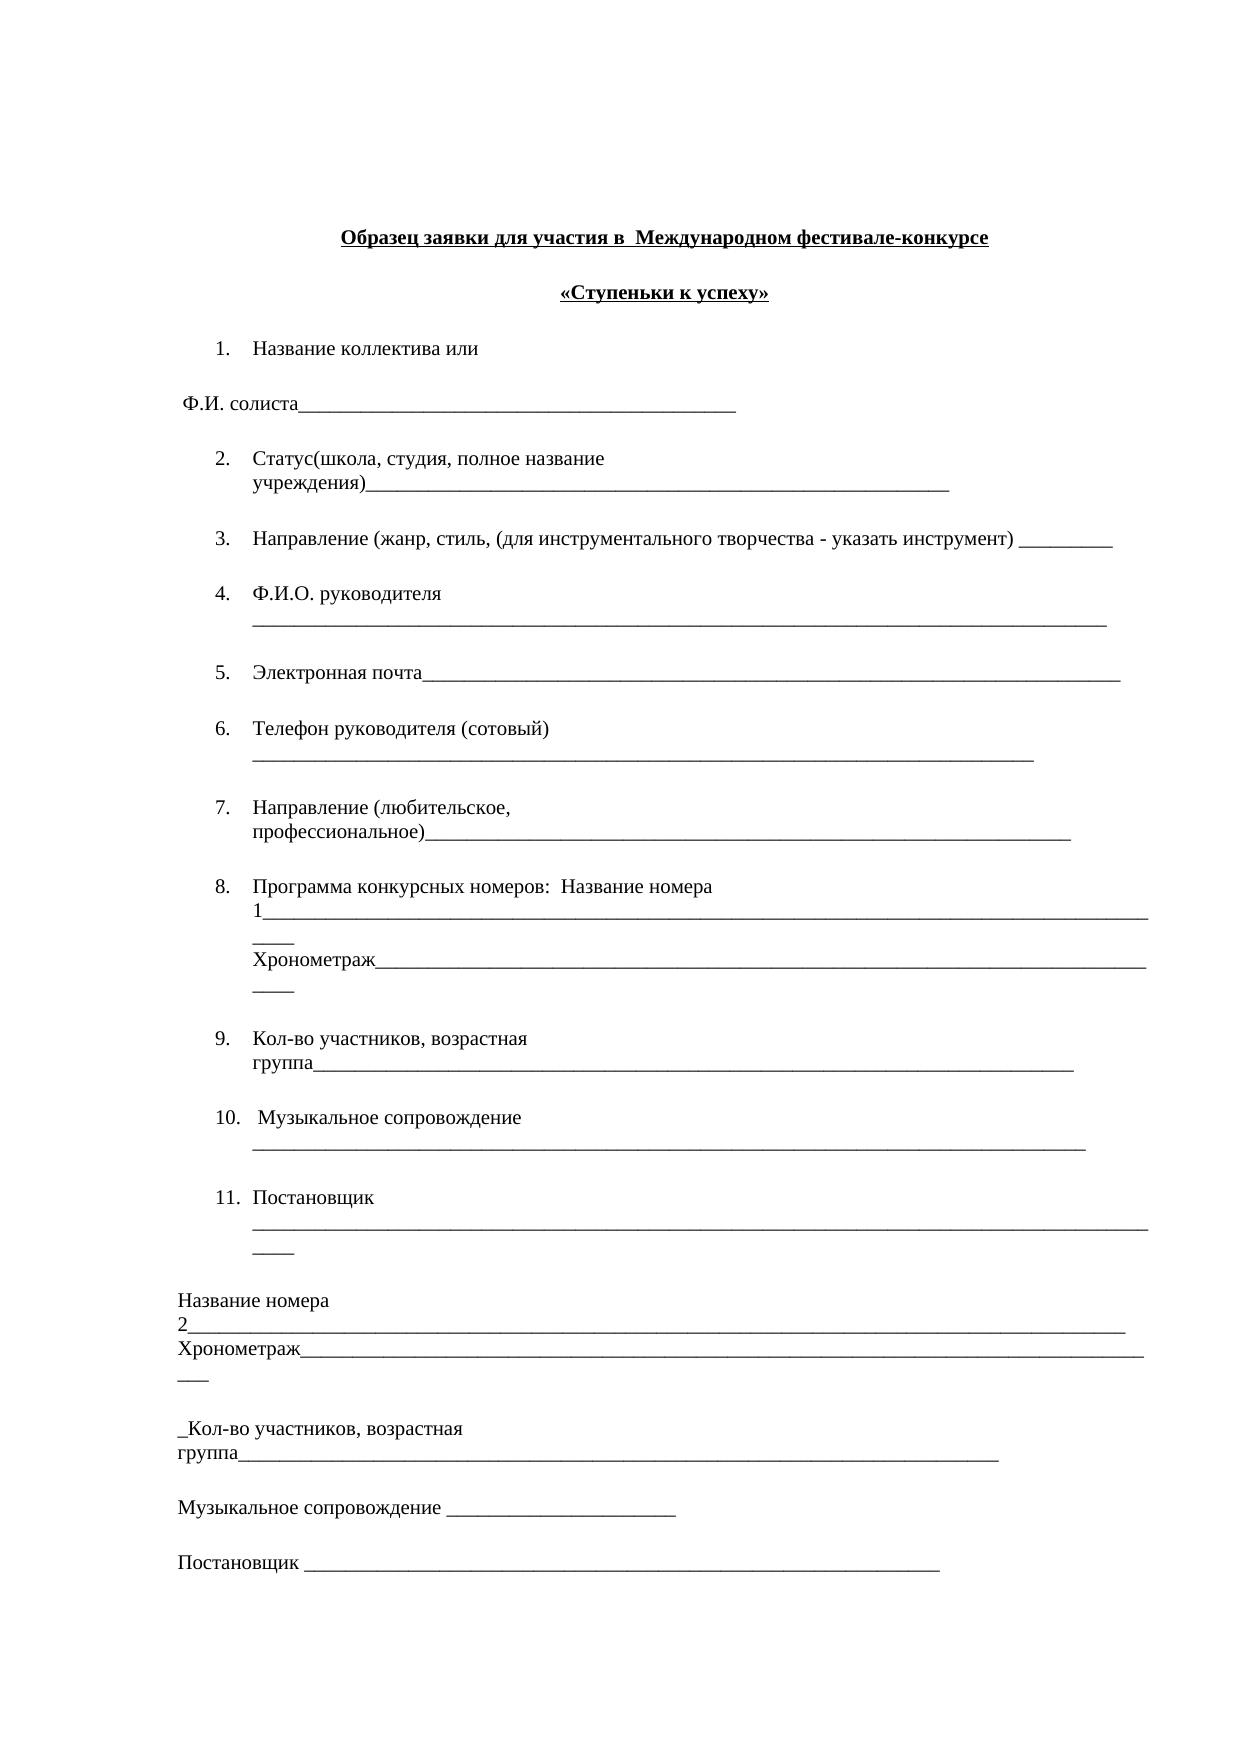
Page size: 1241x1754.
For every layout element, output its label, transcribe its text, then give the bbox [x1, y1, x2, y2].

list Телефон руководителя (сотовый) ___________________________________________________________________________ [215, 716, 1152, 764]
text Образец заявки для участия в Международном фестивале-конкурсе [177, 225, 1152, 249]
list Статус(школа, студия, полное название учреждения)________________________________________________________ [215, 446, 1152, 494]
list Направление (любительское, профессиональное)______________________________________________________________ [215, 795, 1152, 843]
text _Кол-во участников, возрастная группа_________________________________________________________________________ [177, 1416, 1152, 1464]
list Постановщик __________________________________________________________________________________________ [215, 1185, 1152, 1257]
list Программа конкурсных номеров: Название номера 1_________________________________________________________________________________________ Хронометраж______________________________________________________________________________ [215, 874, 1152, 995]
list Электронная почта___________________________________________________________________ [215, 660, 1152, 684]
text «Ступеньки к успеху» [177, 280, 1152, 304]
text Музыкальное сопровождение ______________________ [177, 1495, 1152, 1519]
list Ф.И.О. руководителя __________________________________________________________________________________ [215, 581, 1152, 629]
text Ф.И. солиста__________________________________________ [177, 391, 1152, 415]
text Постановщик _____________________________________________________________ [177, 1550, 1152, 1574]
list Название коллектива или [215, 336, 1152, 360]
list Музыкальное сопровождение ________________________________________________________________________________ [215, 1105, 1152, 1153]
text Название номера 2__________________________________________________________________________________________ Хронометраж____________________________________________________________________________________ [177, 1288, 1152, 1384]
list Направление (жанр, стиль, (для инструментального творчества - указать инструмент) _________ [215, 526, 1152, 550]
list Кол-во участников, возрастная группа_________________________________________________________________________ [215, 1026, 1152, 1074]
